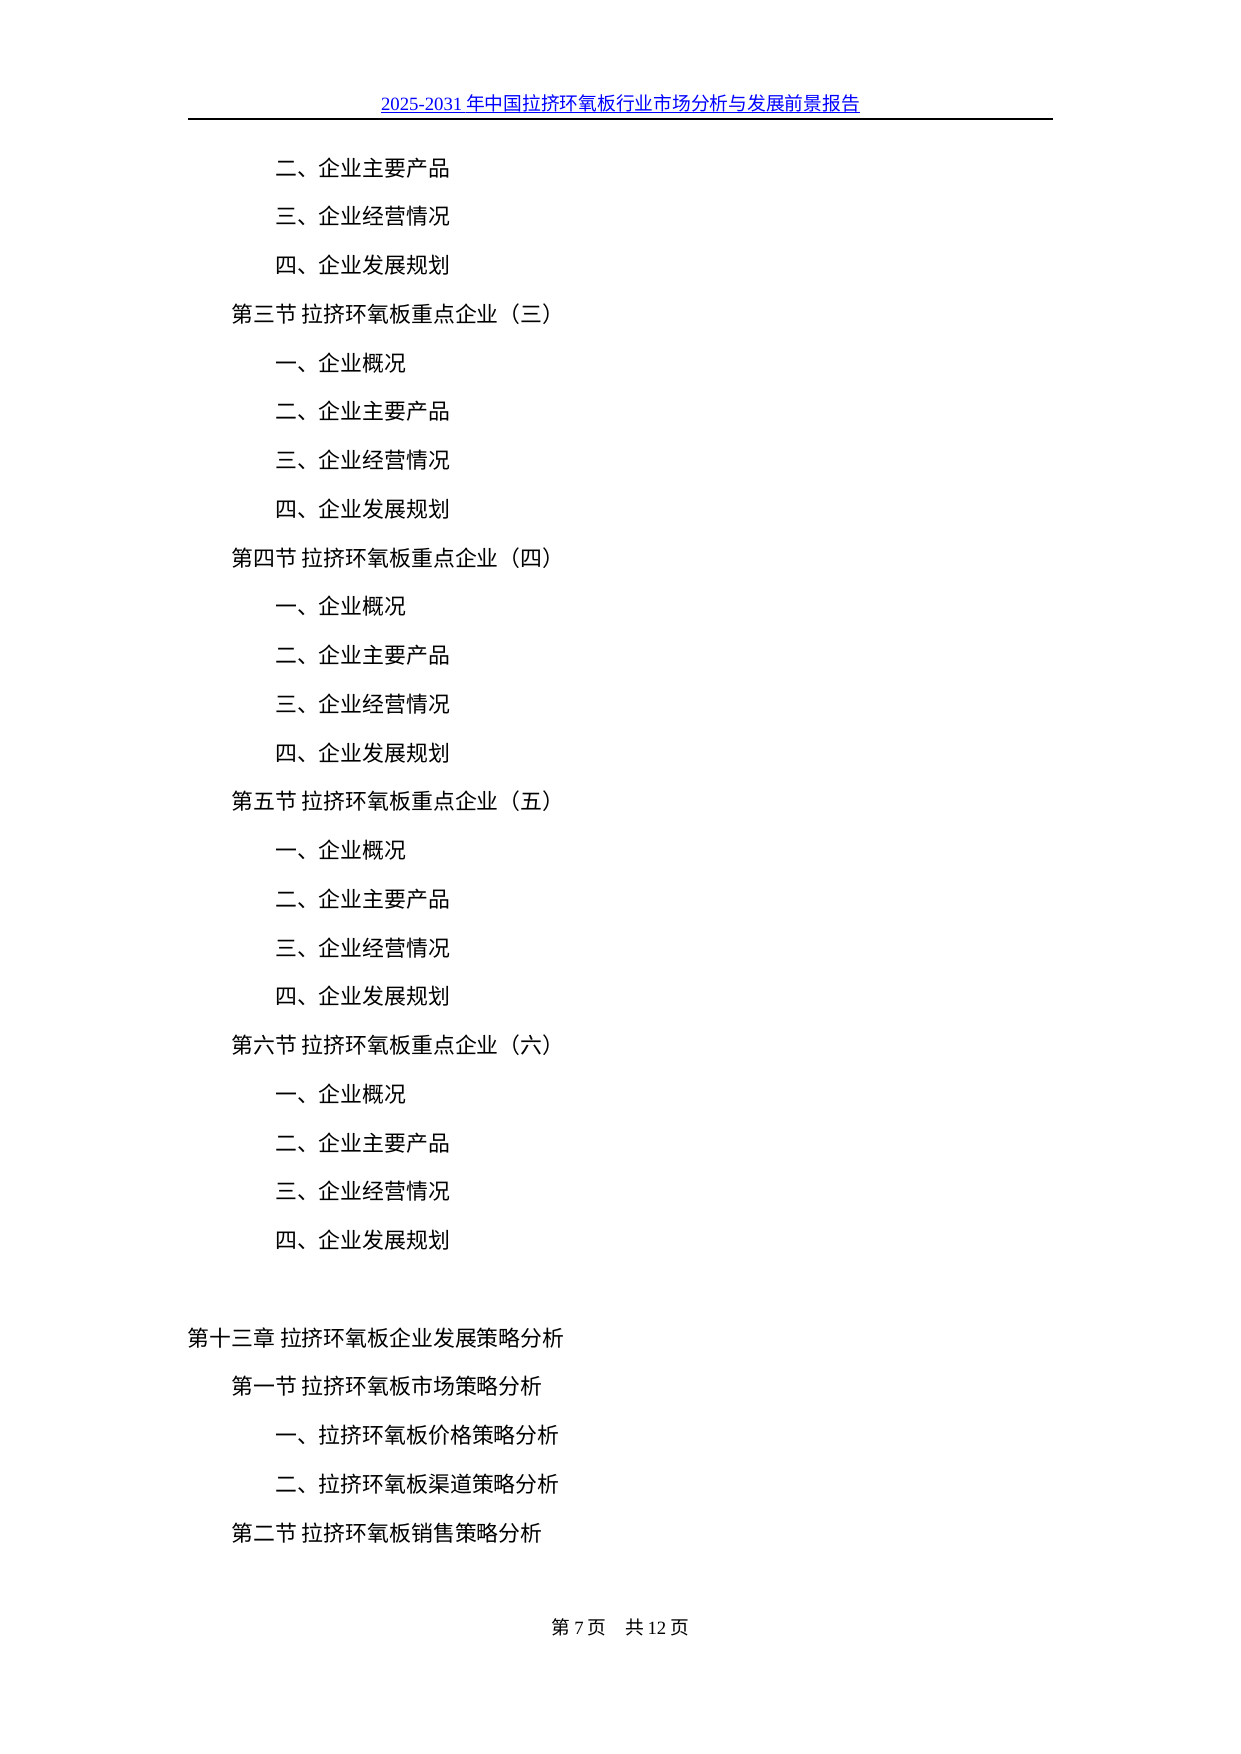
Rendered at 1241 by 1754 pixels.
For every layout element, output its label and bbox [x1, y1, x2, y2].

text [187, 150, 1053, 1548]
